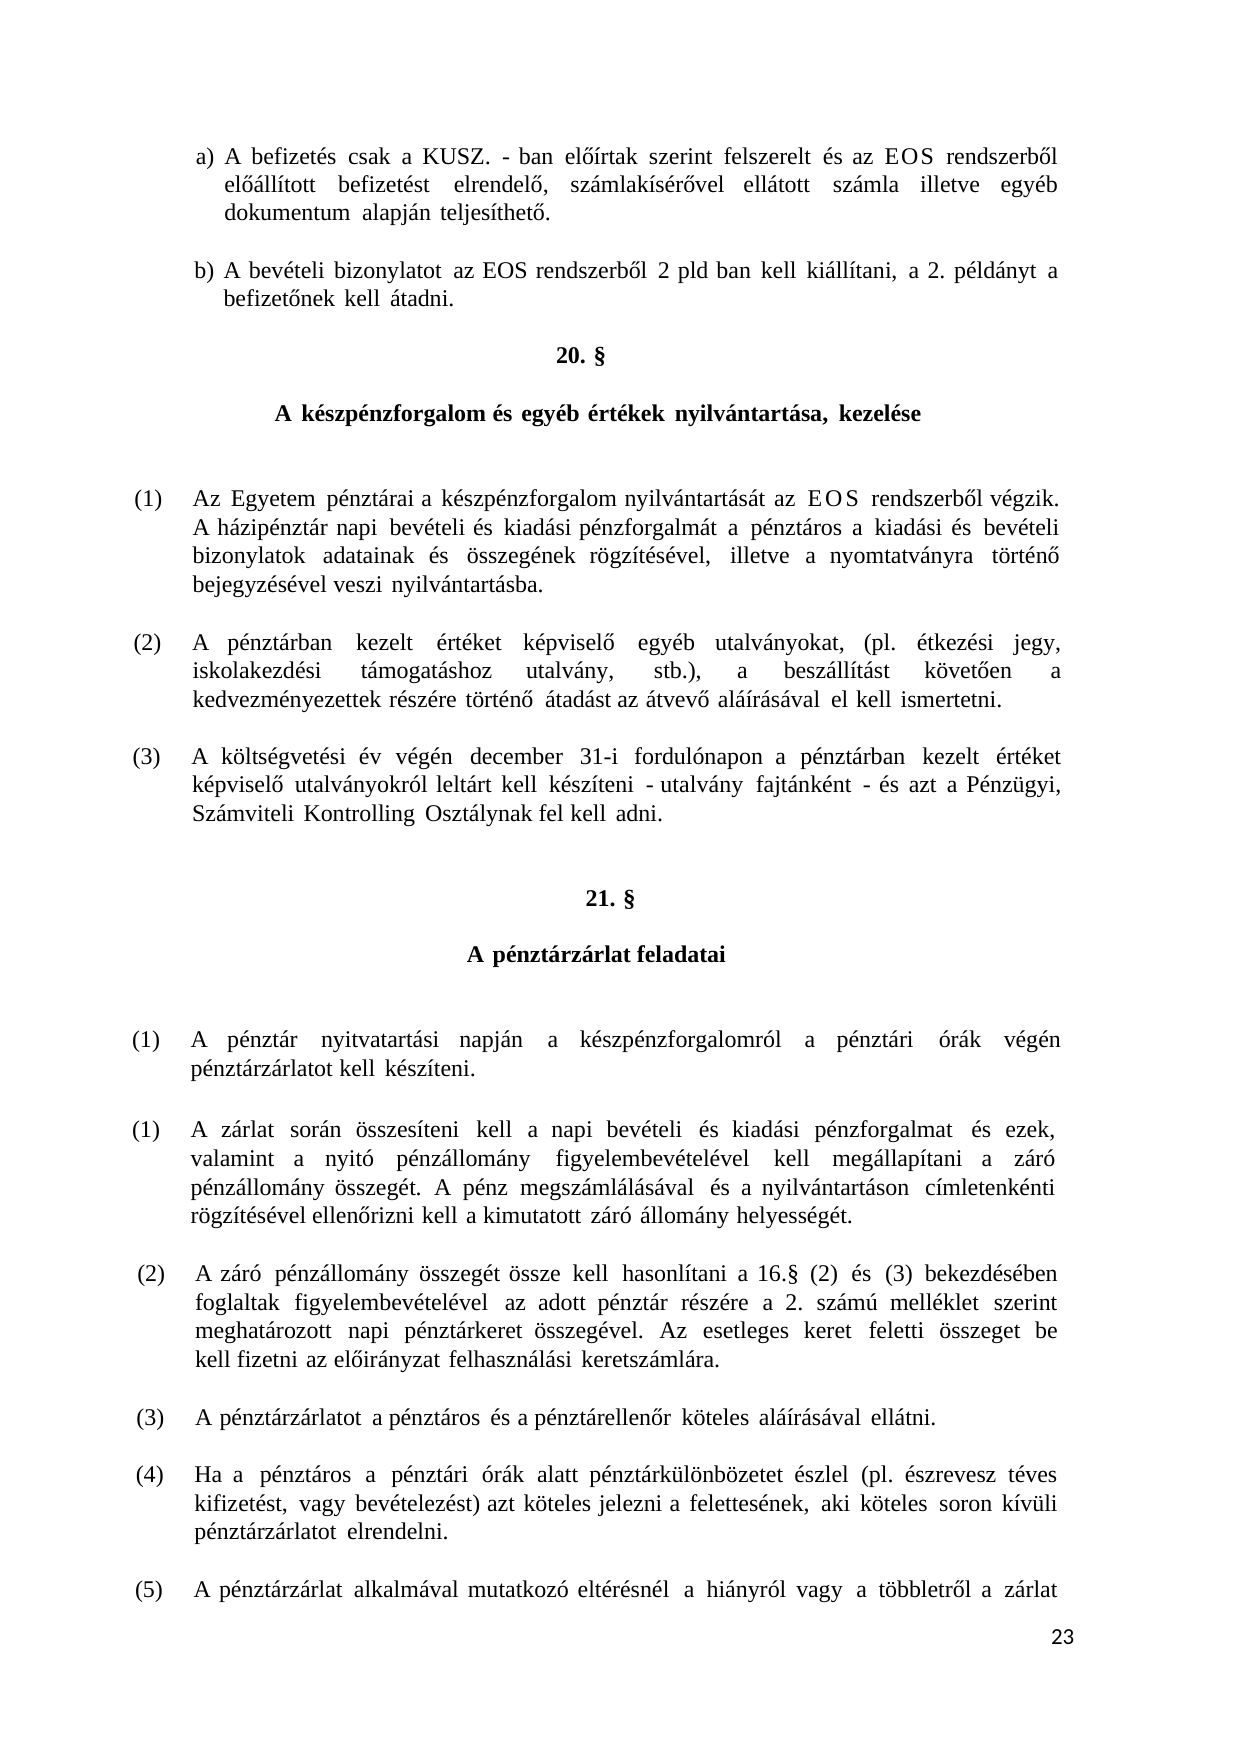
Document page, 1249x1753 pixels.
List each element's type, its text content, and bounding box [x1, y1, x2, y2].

text A pénztárzárlat feladatai [301, 940, 891, 967]
list A záró pénzállomány összegét össze kell hasonlítani a 16.§ (2) és (3) bekezdésében foglaltak figyelembevételével az adott pénztár részére a 2. számú melléklet szerint meghatározott napi pénztárkeret összegével. Az esetleges keret feletti összeget be kell fizetni az előirányzat felhasználási keretszámlára. [137, 1259, 1058, 1373]
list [135, 1575, 1058, 1602]
list A pénztárzárlatot a pénztáros és a pénztárellenőr köteles aláírásával ellátni. [136, 1403, 1074, 1430]
list A költségvetési év végén december 31-i fordulónapon a pénztárban kezelt értéket képviselő utalványokról leltárt kell készíteni - utalvány fajtánként - és azt a Pénzügyi, Számviteli Kontrolling Osztálynak fel kell adni. [132, 742, 1062, 826]
list A zárlat során összesíteni kell a napi bevételi és kiadási pénzforgalmat és ezek, valamint a nyitó pénzállomány figyelembevételével kell megállapítani a záró pénzállomány összegét. A pénz megszámlálásával és a nyilvántartáson címletenkénti rögzítésével ellenőrizni kell a kimutatott záró állomány helyességét. [132, 1116, 1056, 1229]
list A pénztárban kezelt értéket képviselő egyéb utalványokat, (pl. étkezési jegy, iskolakezdési támogatáshoz utalvány, stb.), a beszállítást követően a kedvezményezettek részére történő átadást az átvevő aláírásával el kell ismertetni. [133, 628, 1061, 712]
text A készpénzforgalom és egyéb értékek nyilvántartása, kezelése [121, 399, 1074, 426]
list § [585, 884, 1074, 912]
list A bevételi bizonylatot az EOS rendszerből 2 pld­ ban kell kiállítani, a 2. példányt a befizetőnek kell átadni. [194, 256, 1059, 312]
list A befizetés csak a KUSZ. - ban előírtak szerint felszerelt és az EOS rendszerből előállított befizetést elrendelő, számlakísérővel ellátott számla illetve egyéb dokumentum alapján teljesíthető. [196, 142, 1058, 226]
list Ha a pénztáros a pénztári órák alatt pénztárkülönbözetet észlel (pl. észrevesz téves kifizetést, vagy bevételezést) azt köteles jelezni a felettesének, aki köteles soron kívüli pénztárzárlatot elrendelni. [136, 1460, 1058, 1545]
list Az Egyetem pénztárai a készpénzforgalom nyilvántartását az EOS rendszerből végzik. A házipénztár napi bevételi és kiadási pénzforgalmát a pénztáros a kiadási és bevételi bizonylatok adatainak és összegének rögzítésével, illetve a nyomtatványra történő bejegyzésével veszi nyilvántartásba. [134, 484, 1060, 598]
list § [556, 341, 1074, 368]
list A pénztár nyitvatartási napján a készpénzforgalomról a pénztári órák végén pénztárzárlatot kell készíteni. [132, 1025, 1061, 1081]
